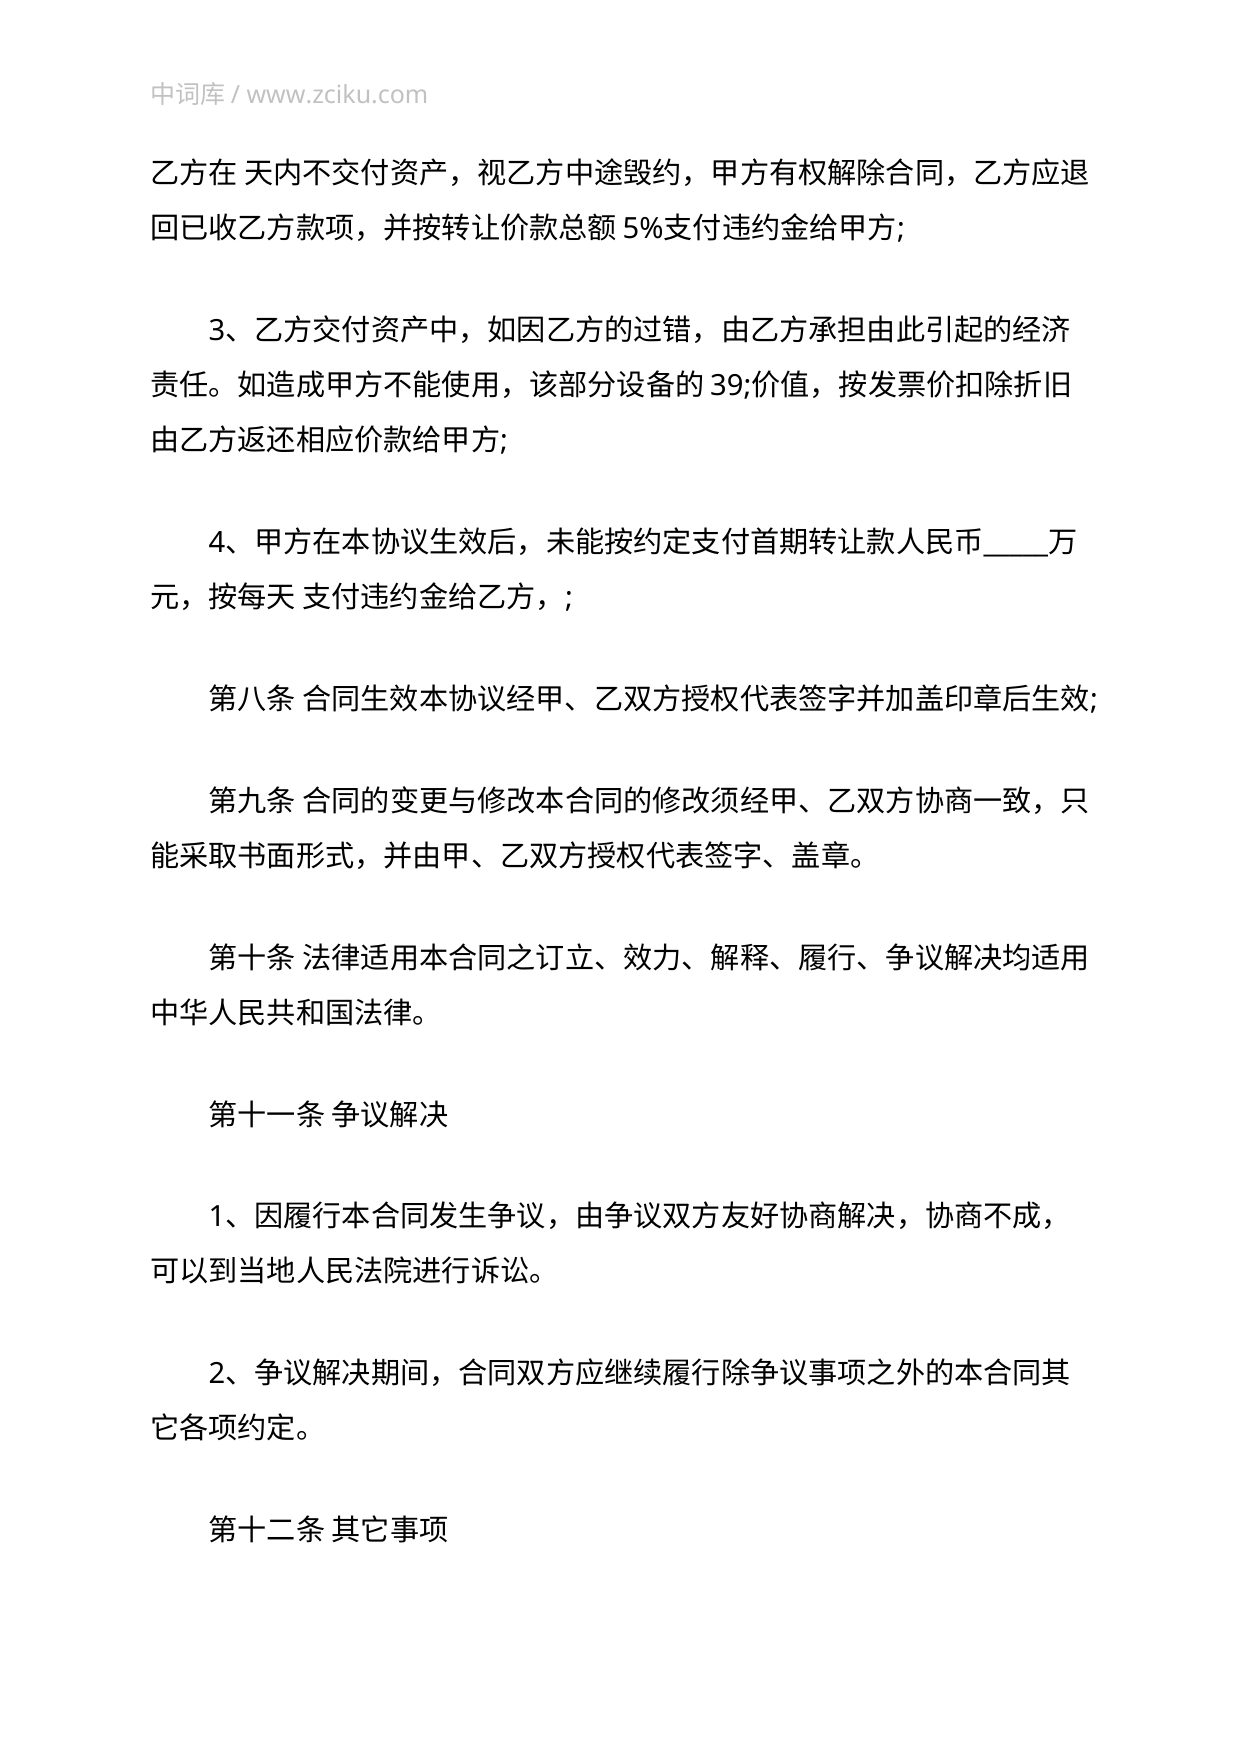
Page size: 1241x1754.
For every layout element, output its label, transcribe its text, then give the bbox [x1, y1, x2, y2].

text 第十二条 其它事项 [150, 1506, 1090, 1549]
text 2、争议解决期间，合同双方应继续履行除争议事项之外的本合同其它各项约定。 [150, 1350, 1090, 1447]
text 第八条 合同生效本协议经甲、乙双方授权代表签字并加盖印章后生效; [150, 676, 1090, 718]
text 3、乙方交付资产中，如因乙方的过错，由乙方承担由此引起的经济责任。如造成甲方不能使用，该部分设备的39;价值，按发票价扣除折旧由乙方返还相应价款给甲方; [150, 307, 1090, 459]
text 第十一条 争议解决 [150, 1091, 1090, 1133]
text 第十条 法律适用本合同之订立、效力、解释、履行、争议解决均适用中华人民共和国法律。 [150, 934, 1090, 1032]
text 1、因履行本合同发生争议，由争议双方友好协商解决，协商不成，可以到当地人民法院进行诉讼。 [150, 1193, 1090, 1290]
text 4、甲方在本协议生效后，未能按约定支付首期转让款人民币_____万元，按每天 支付违约金给乙方，; [150, 519, 1090, 616]
text 第九条 合同的变更与修改本合同的修改须经甲、乙双方协商一致，只能采取书面形式，并由甲、乙双方授权代表签字、盖章。 [150, 778, 1090, 875]
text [150, 150, 1090, 247]
